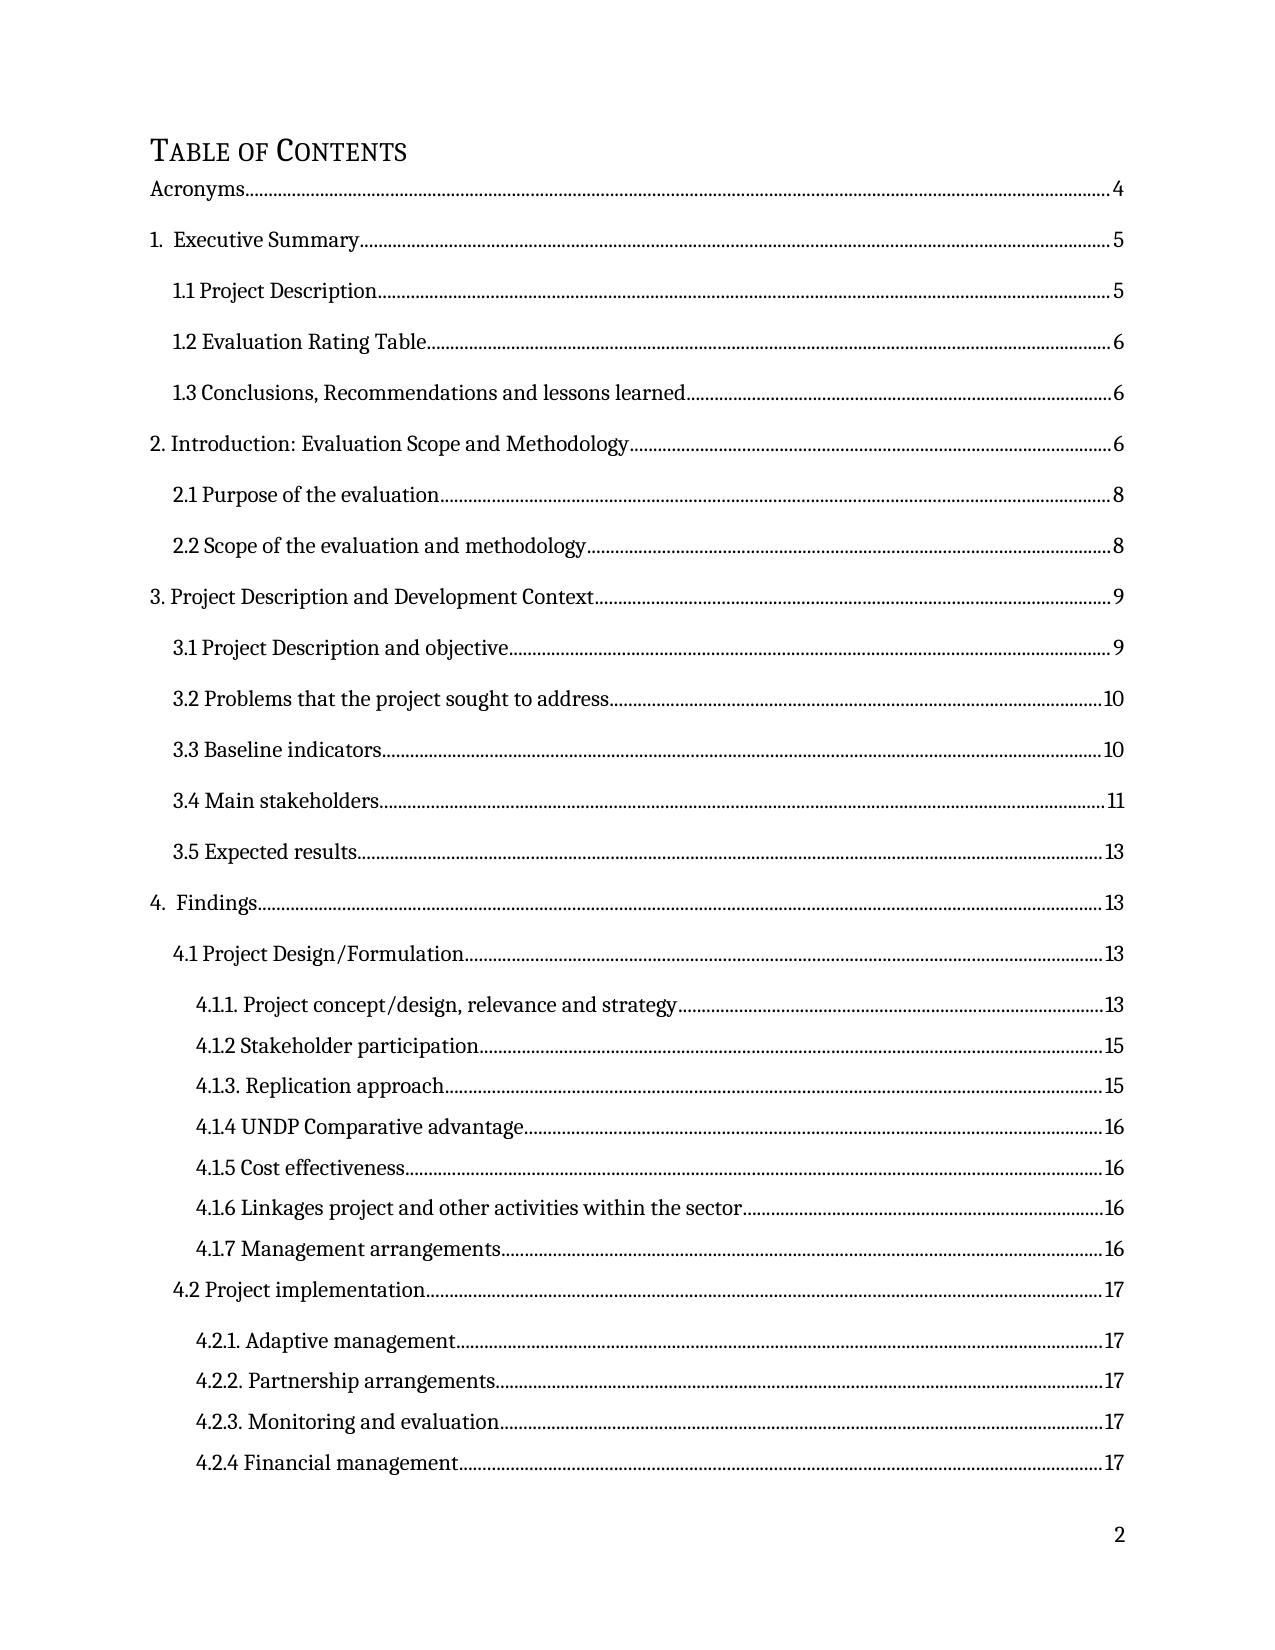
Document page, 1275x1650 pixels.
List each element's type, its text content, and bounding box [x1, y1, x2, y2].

text 4.2.3. Monitoring and evaluation 17 [196, 1409, 1125, 1435]
text 4.1.1. Project concept/design, relevance and strategy 13 [196, 992, 1125, 1018]
text 1.3 Conclusions, Recommendations and lessons learned 6 [173, 379, 1125, 406]
text 3.5 Expected results 13 [173, 839, 1125, 865]
text 2.1 Purpose of the evaluation 8 [173, 482, 1125, 508]
text 3. Project Description and Development Context 9 [150, 584, 1125, 610]
text 4.2.2. Partnership arrangements 17 [196, 1368, 1125, 1394]
text 4.2 Project implementation 17 [173, 1276, 1125, 1303]
subtitle Table of Contents [150, 131, 1125, 169]
text 4.2.4 Financial management 17 [196, 1449, 1125, 1476]
text 3.1 Project Description and objective 9 [173, 635, 1125, 661]
text 3.2 Problems that the project sought to address 10 [173, 686, 1125, 712]
text 4.1 Project Design/Formulation 13 [173, 941, 1125, 967]
text 1.1 Project Description 5 [173, 277, 1125, 304]
text 4.1.3. Replication approach 15 [196, 1073, 1125, 1099]
text 4. Findings 13 [150, 890, 1125, 916]
text 4.1.7 Management arrangements 16 [196, 1236, 1125, 1262]
text 1.2 Evaluation Rating Table 6 [173, 328, 1125, 355]
text 1. Executive Summary 5 [150, 226, 1125, 253]
text 4.1.5 Cost effectiveness 16 [196, 1154, 1125, 1181]
text 3.3 Baseline indicators 10 [173, 737, 1125, 763]
text 2.2 Scope of the evaluation and methodology 8 [173, 533, 1125, 559]
text 4.1.4 UNDP Comparative advantage 16 [196, 1114, 1125, 1140]
text 4.1.6 Linkages project and other activities within the sector 16 [196, 1195, 1125, 1221]
text Acronyms 4 [150, 175, 1125, 202]
text 3.4 Main stakeholders 11 [173, 788, 1125, 814]
text 2. Introduction: Evaluation Scope and Methodology 6 [150, 431, 1125, 457]
text 4.1.2 Stakeholder participation 15 [196, 1033, 1125, 1059]
text 4.2.1. Adaptive management 17 [196, 1327, 1125, 1354]
